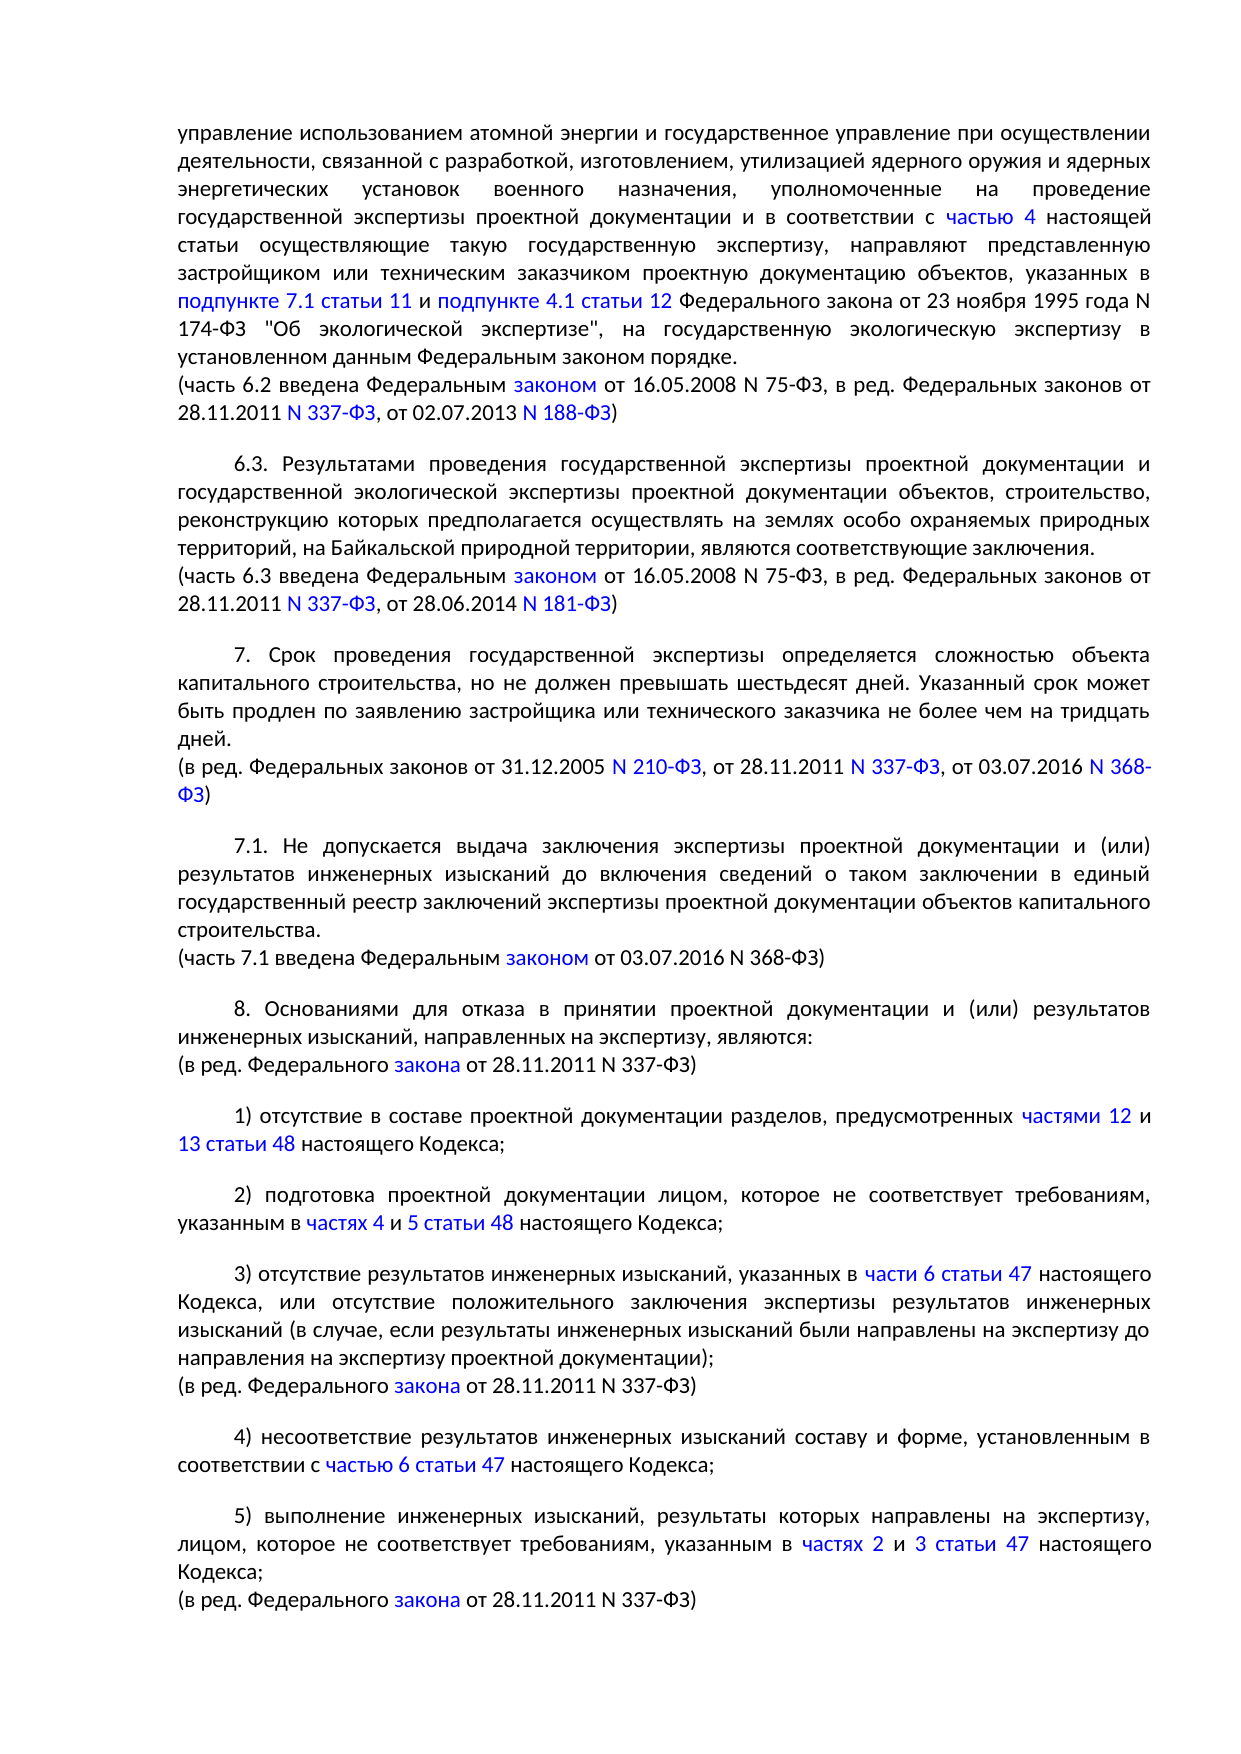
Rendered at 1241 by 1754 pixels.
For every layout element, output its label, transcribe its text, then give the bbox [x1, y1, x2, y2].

text 1) отсутствие в составе проектной документации разделов, предусмотренных частями 12 и 13 статьи 48 настоящего Кодекса; [177, 1101, 1152, 1157]
text (часть 6.2 введена Федеральным законом от 16.05.2008 N 75-ФЗ, в ред. Федеральных законов от 28.11.2011 N 337-ФЗ, от 02.07.2013 N 188-ФЗ) [177, 370, 1152, 426]
text 7.1. Не допускается выдача заключения экспертизы проектной документации и (или) результатов инженерных изысканий до включения сведений о таком заключении в единый государственный реестр заключений экспертизы проектной документации объектов капитального строительства. [177, 831, 1152, 943]
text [177, 118, 1152, 370]
text 8. Основаниями для отказа в принятии проектной документации и (или) результатов инженерных изысканий, направленных на экспертизу, являются: [177, 994, 1152, 1050]
text 3) отсутствие результатов инженерных изысканий, указанных в части 6 статьи 47 настоящего Кодекса, или отсутствие положительного заключения экспертизы результатов инженерных изысканий (в случае, если результаты инженерных изысканий были направлены на экспертизу до направления на экспертизу проектной документации); [177, 1259, 1152, 1371]
text (в ред. Федерального закона от 28.11.2011 N 337-ФЗ) [177, 1371, 1152, 1399]
text 4) несоответствие результатов инженерных изысканий составу и форме, установленным в соответствии с частью 6 статьи 47 настоящего Кодекса; [177, 1422, 1152, 1478]
text (часть 7.1 введена Федеральным законом от 03.07.2016 N 368-ФЗ) [177, 943, 1152, 971]
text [177, 1585, 1152, 1613]
text (часть 6.3 введена Федеральным законом от 16.05.2008 N 75-ФЗ, в ред. Федеральных законов от 28.11.2011 N 337-ФЗ, от 28.06.2014 N 181-ФЗ) [177, 561, 1152, 617]
text 7. Срок проведения государственной экспертизы определяется сложностью объекта капитального строительства, но не должен превышать шестьдесят дней. Указанный срок может быть продлен по заявлению застройщика или технического заказчика не более чем на тридцать дней. [177, 640, 1152, 752]
text 5) выполнение инженерных изысканий, результаты которых направлены на экспертизу, лицом, которое не соответствует требованиям, указанным в частях 2 и 3 статьи 47 настоящего Кодекса; [177, 1501, 1152, 1585]
text 6.3. Результатами проведения государственной экспертизы проектной документации и государственной экологической экспертизы проектной документации объектов, строительство, реконструкцию которых предполагается осуществлять на землях особо охраняемых природных территорий, на Байкальской природной территории, являются соответствующие заключения. [177, 449, 1152, 561]
text (в ред. Федеральных законов от 31.12.2005 N 210-ФЗ, от 28.11.2011 N 337-ФЗ, от 03.07.2016 N 368-ФЗ) [177, 752, 1152, 808]
text (в ред. Федерального закона от 28.11.2011 N 337-ФЗ) [177, 1050, 1152, 1078]
text 2) подготовка проектной документации лицом, которое не соответствует требованиям, указанным в частях 4 и 5 статьи 48 настоящего Кодекса; [177, 1180, 1152, 1236]
